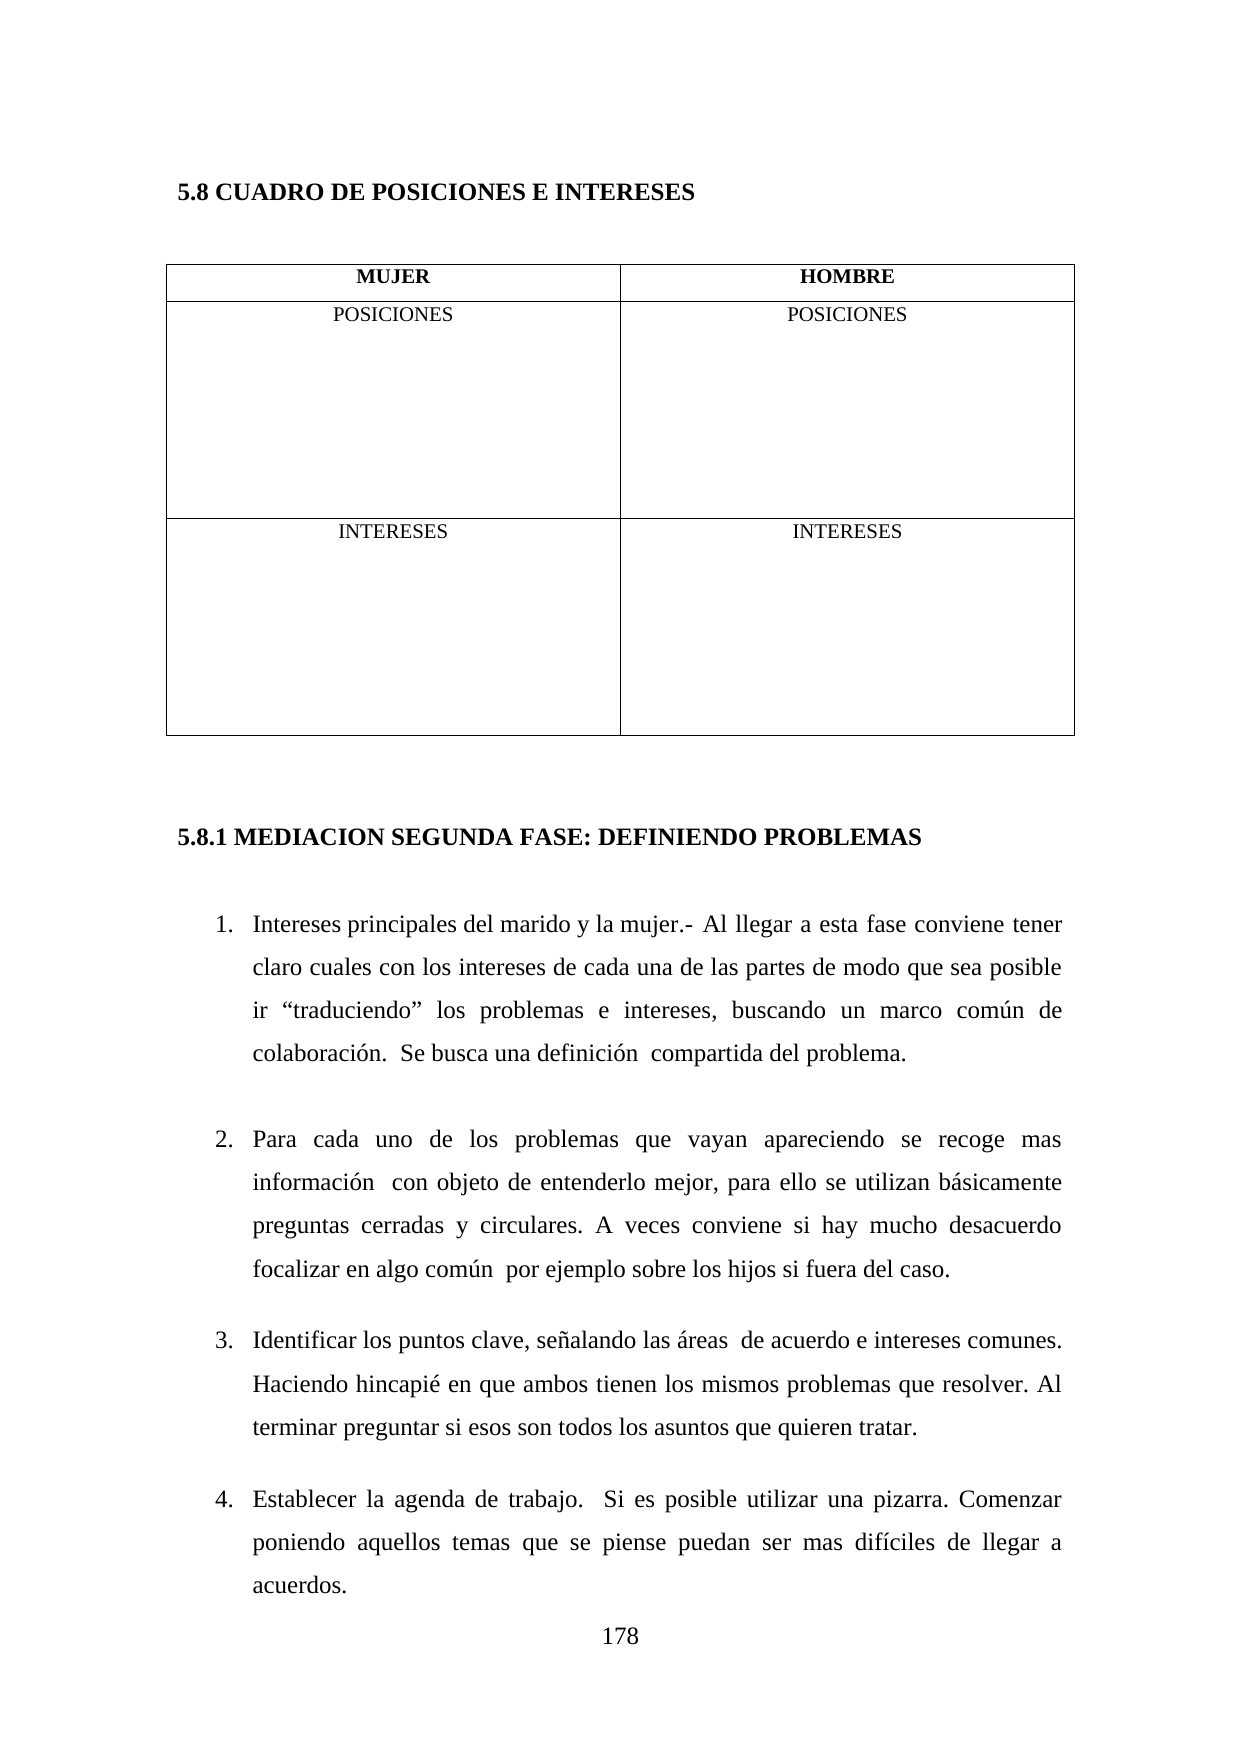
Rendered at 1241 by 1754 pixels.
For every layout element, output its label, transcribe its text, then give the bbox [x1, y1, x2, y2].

text 5.8 CUADRO DE POSICIONES E INTERESES [177, 177, 1063, 206]
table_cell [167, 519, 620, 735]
list Identificar los puntos clave, señalando las áreas de acuerdo e intereses comunes. Haciendo hincapié en que ambos tienen los mismos problemas que resolver. Al terminar preguntar si esos son todos los asuntos que quieren tratar. [215, 1326, 1063, 1441]
list Intereses principales del marido y la mujer.- Al llegar a esta fase conviene tener claro cuales con los intereses de cada una de las partes de modo que sea posible ir “traduciendo” los problemas e intereses, buscando un marco común de colaboración. Se busca una definición compartida del problema. [215, 909, 1063, 1067]
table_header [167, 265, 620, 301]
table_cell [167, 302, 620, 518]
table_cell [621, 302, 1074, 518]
text 5.8.1 MEDIACION SEGUNDA FASE: DEFINIENDO PROBLEMAS [177, 822, 1063, 851]
list Para cada uno de los problemas que vayan apareciendo se recoge mas información con objeto de entenderlo mejor, para ello se utilizan básicamente preguntas cerradas y circulares. A veces conviene si hay mucho desacuerdo focalizar en algo común por ejemplo sobre los hijos si fuera del caso. [215, 1124, 1063, 1282]
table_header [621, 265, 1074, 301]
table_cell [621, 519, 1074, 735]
list Establecer la agenda de trabajo. Si es posible utilizar una pizarra. Comenzar poniendo aquellos temas que se piense puedan ser mas difíciles de llegar a acuerdos. [215, 1484, 1063, 1599]
